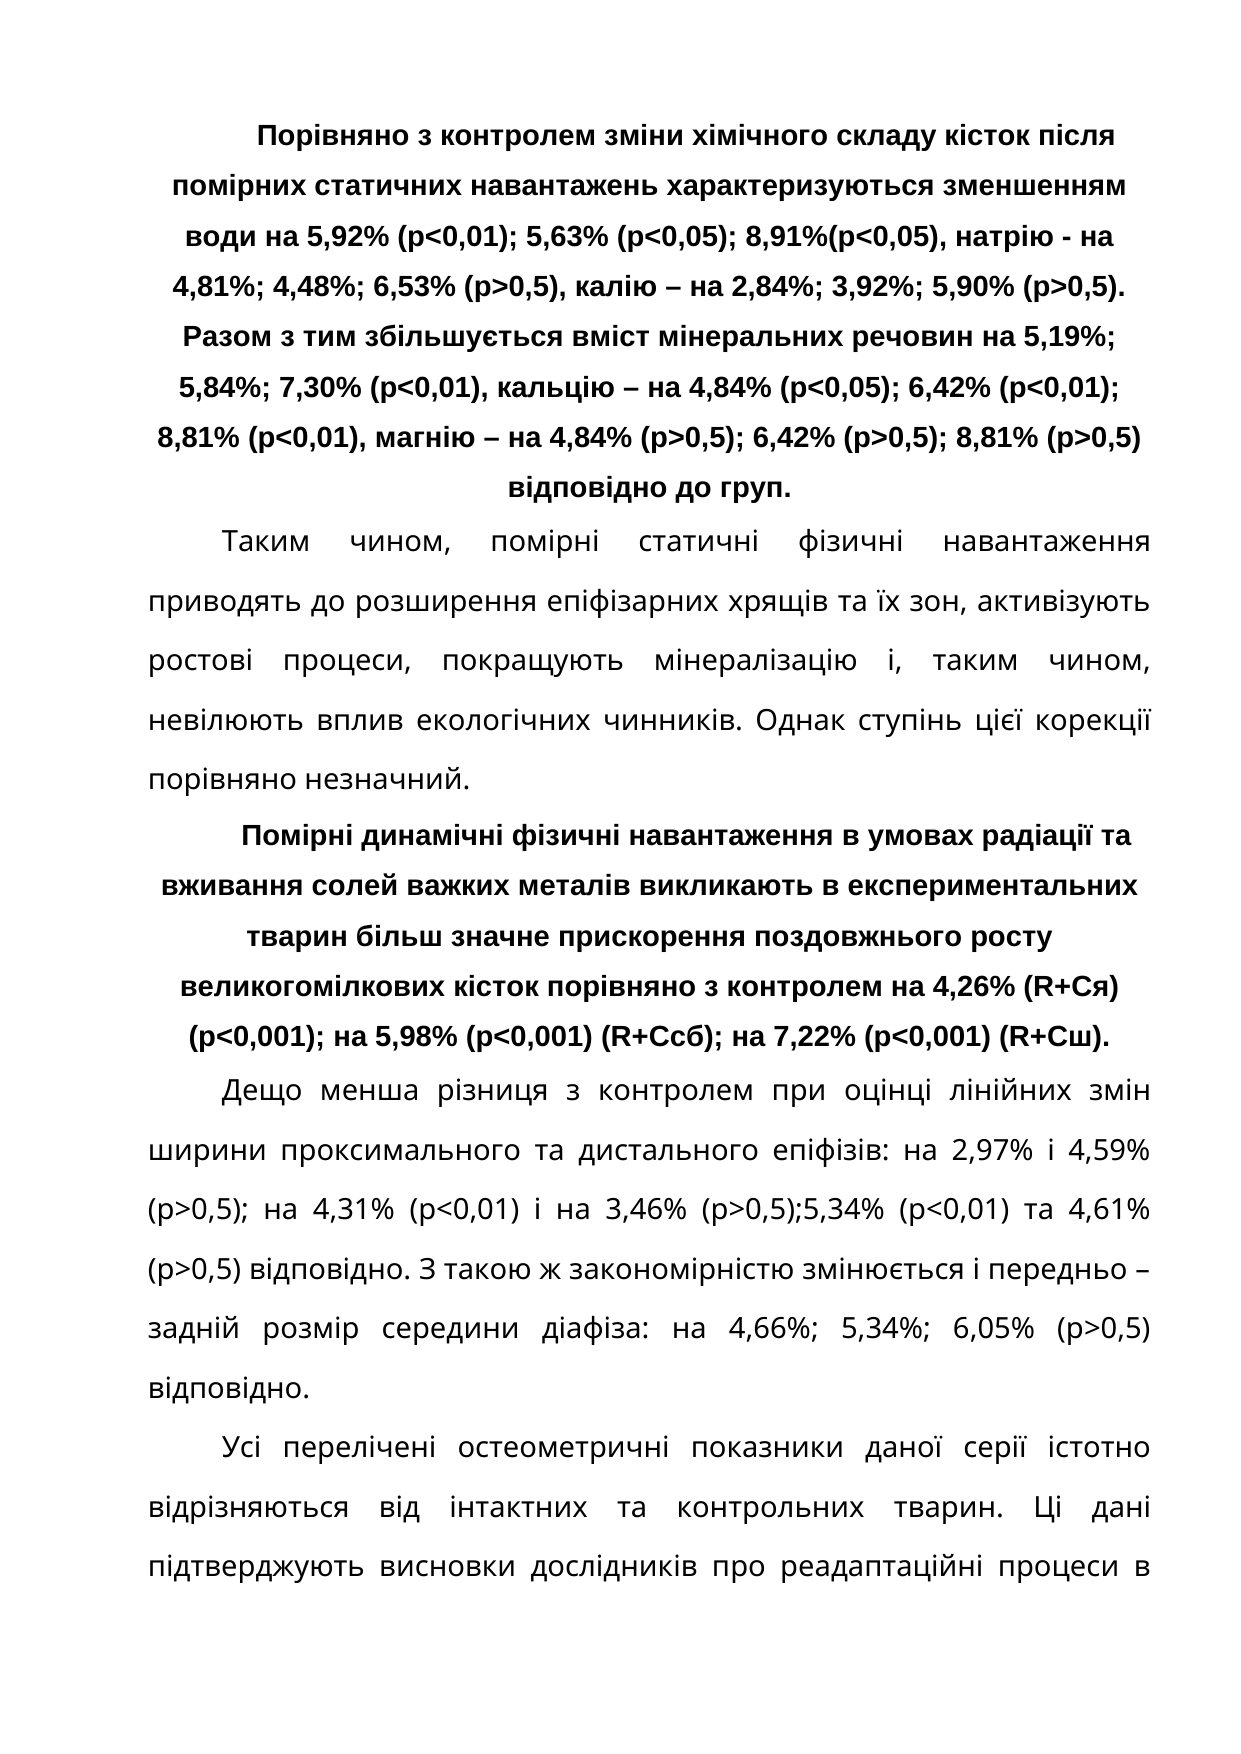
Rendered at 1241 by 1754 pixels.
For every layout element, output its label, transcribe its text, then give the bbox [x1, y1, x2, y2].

text Помірні динамічні фізичні навантаження в умовах радіації та вживання солей важких металів викликають в експериментальних тварин більш значне прискорення поздовжнього росту великогомілкових кісток порівняно з контролем на 4,26% (R+Cя) (p<0,001); на 5,98% (p<0,001) (R+Cсб); на 7,22% (p<0,001) (R+Cш). [148, 818, 1152, 1053]
text Порівняно з контролем зміни хімічного складу кісток після помірних статичних навантажень характеризуються зменшенням води на 5,92% (p<0,01); 5,63% (p<0,05); 8,91%(p<0,05), натрію - на 4,81%; 4,48%; 6,53% (p>0,5), калію – на 2,84%; 3,92%; 5,90% (p>0,5). Разом з тим збільшується вміст мінеральних речовин на 5,19%; 5,84%; 7,30% (p<0,01), кальцію – на 4,84% (p<0,05); 6,42% (p<0,01); 8,81% (p<0,01), магнію – на 4,84% (p>0,5); 6,42% (p>0,5); 8,81% (p>0,5) відповідно до груп. [148, 118, 1152, 504]
text Дещо менша різниця з контролем при оцінці лінійних змін ширини проксимального та дистального епіфізів: на 2,97% і 4,59% (p>0,5); на 4,31% (p<0,01) і на 3,46% (p>0,5);5,34% (p<0,01) та 4,61% (p>0,5) відповідно. З такою ж закономірністю змінюється і передньо – задній розмір середини діафіза: на 4,66%; 5,34%; 6,05% (p>0,5) відповідно. [148, 1069, 1152, 1407]
text Таким чином, помірні статичні фізичні навантаження приводять до розширення епіфізарних хрящів та їх зон, активізують ростові процеси, покращують мінералізацію і, таким чином, невілюють вплив екологічних чинників. Однак ступінь цієї корекції порівняно незначний. [148, 521, 1152, 798]
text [148, 1426, 1152, 1585]
